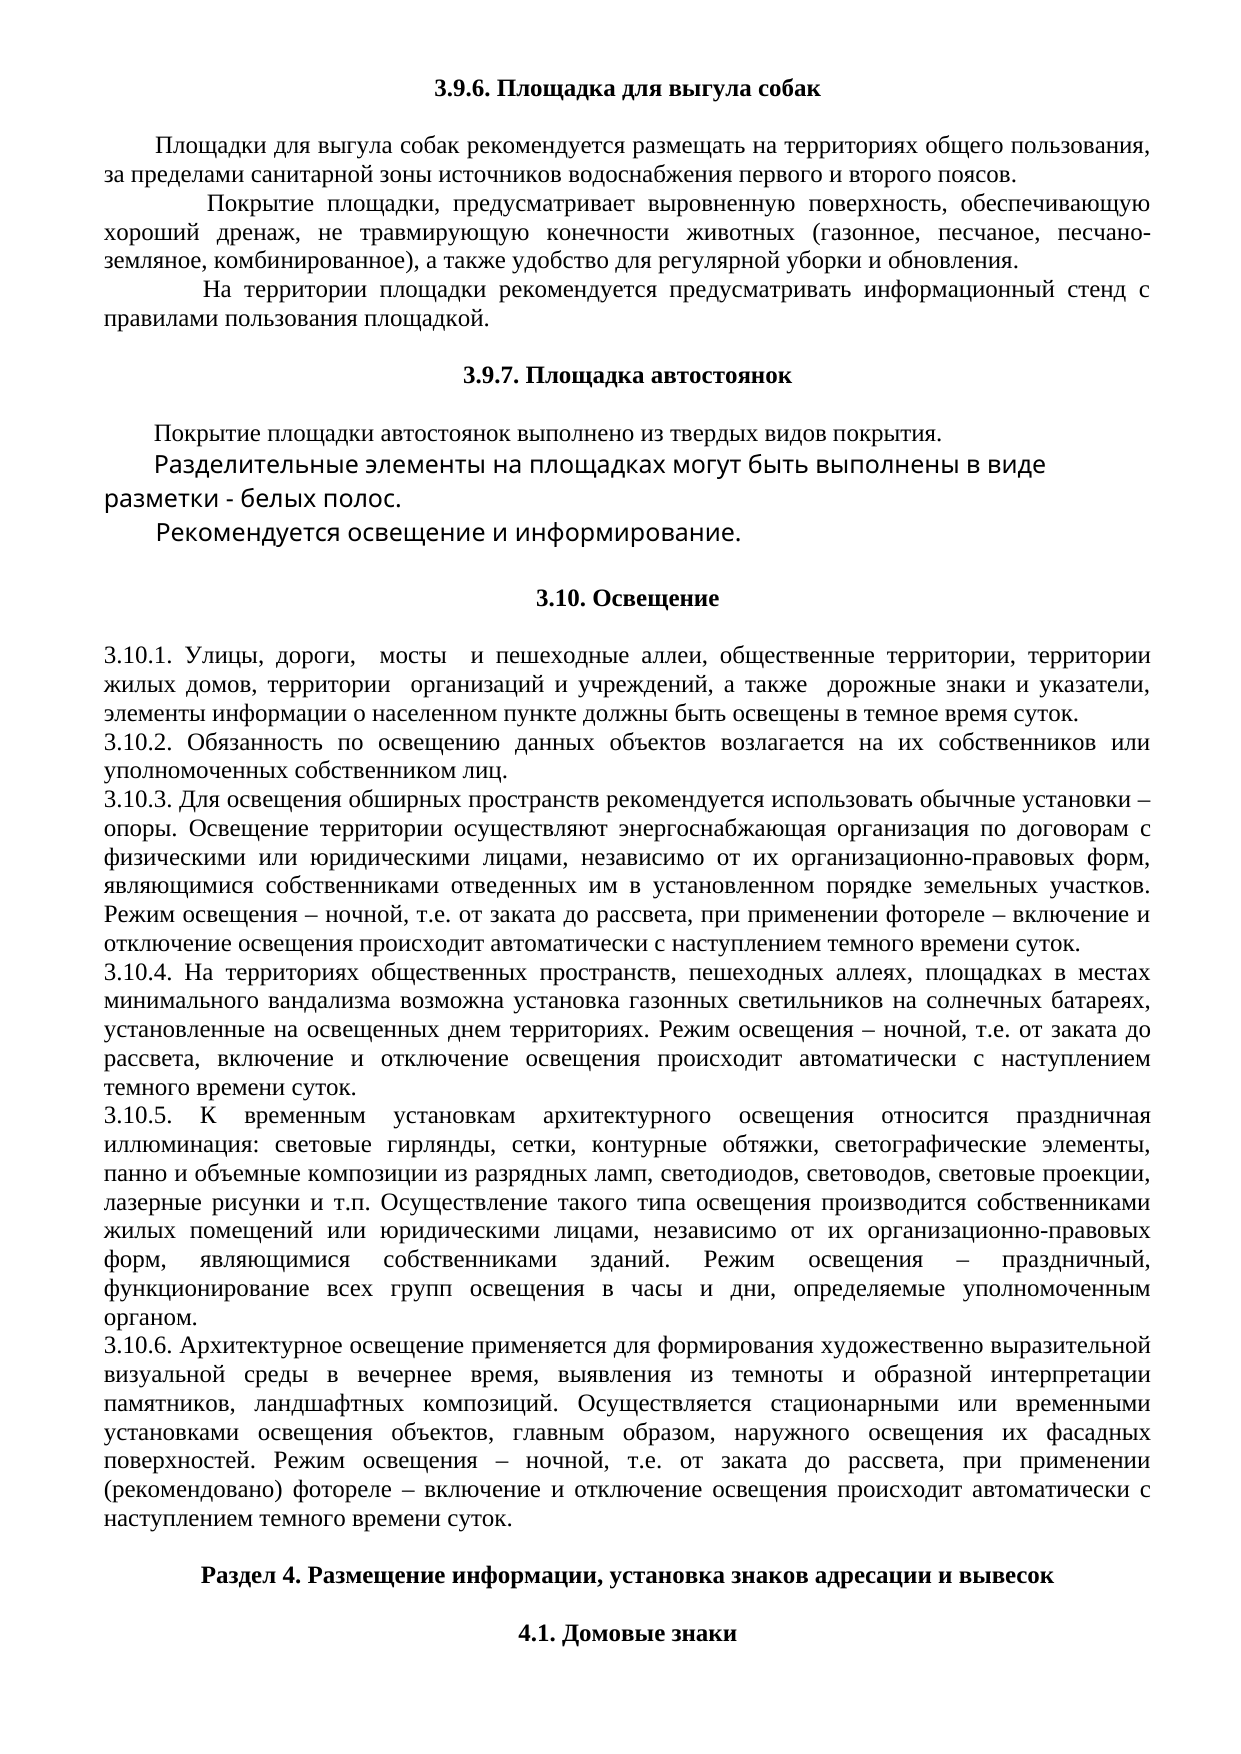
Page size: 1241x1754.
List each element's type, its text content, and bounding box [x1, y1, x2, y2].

text Разделительные элементы на площадках могут быть выполнены в виде разметки - белых полос. [103, 447, 1152, 515]
text 3.10.1. Улицы, дороги, мосты и пешеходные аллеи, общественные территории, территории жилых домов, территории организаций и учреждений, а также дорожные знаки и указатели, элементы информации о населенном пункте должны быть освещены в темное время суток. [103, 641, 1152, 727]
text 3.10.5. К временным установкам архитектурного освещения относится праздничная иллюминация: световые гирлянды, сетки, контурные обтяжки, светографические элементы, панно и объемные композиции из разрядных ламп, светодиодов, световодов, световые проекции, лазерные рисунки и т.п. Осуществление такого типа освещения производится собственниками жилых помещений или юридическими лицами, независимо от их организационно-правовых форм, являющимися собственниками зданий. Режим освещения – праздничный, функционирование всех групп освещения в часы и дни, определяемые уполномоченным органом. [103, 1101, 1152, 1331]
text Рекомендуется освещение и информирование. [103, 515, 1152, 549]
text На территории площадки рекомендуется предусматривать информационный стенд с правилами пользования площадкой. [103, 274, 1152, 332]
text 3.10. Освещение [103, 583, 1152, 612]
text 3.10.4. На территориях общественных пространств, пешеходных аллеях, площадках в местах минимального вандализма возможна установка газонных светильников на солнечных батареях, установленные на освещенных днем территориях. Режим освещения – ночной, т.е. от заката до рассвета, включение и отключение освещения происходит автоматически с наступлением темного времени суток. [103, 957, 1152, 1101]
text Площадки для выгула собак рекомендуется размещать на территориях общего пользования, за пределами санитарной зоны источников водоснабжения первого и второго поясов. [103, 131, 1152, 188]
text Раздел 4. Размещение информации, установка знаков адресации и вывесок [103, 1561, 1152, 1589]
text Покрытие площадки, предусматривает выровненную поверхность, обеспечивающую хороший дренаж, не травмирующую конечности животных (газонное, песчаное, песчано-земляное, комбинированное), а также удобство для регулярной уборки и обновления. [103, 188, 1152, 274]
text 3.10.3. Для освещения обширных пространств рекомендуется использовать обычные установки – опоры. Освещение территории осуществляют энергоснабжающая организация по договорам с физическими или юридическими лицами, независимо от их организационно-правовых форм, являющимися собственниками отведенных им в установленном порядке земельных участков. Режим освещения – ночной, т.е. от заката до рассвета, при применении фотореле – включение и отключение освещения происходит автоматически с наступлением темного времени суток. [103, 784, 1152, 957]
text Покрытие площадки автостоянок выполнено из твердых видов покрытия. [103, 418, 1152, 447]
text 3.9.7. Площадка автостоянок [103, 332, 1152, 389]
text 3.10.2. Обязанность по освещению данных объектов возлагается на их собственников или уполномоченных собственником лиц. [103, 727, 1152, 784]
text 3.10.6. Архитектурное освещение применяется для формирования художественно выразительной визуальной среды в вечернее время, выявления из темноты и образной интерпретации памятников, ландшафтных композиций. Осуществляется стационарными или временными установками освещения объектов, главным образом, наружного освещения их фасадных поверхностей. Режим освещения – ночной, т.е. от заката до рассвета, при применении (рекомендовано) фотореле – включение и отключение освещения происходит автоматически с наступлением темного времени суток. [103, 1331, 1152, 1532]
text 3.9.6. Площадка для выгула собак [103, 73, 1152, 102]
text 4.1. Домовые знаки [103, 1589, 1152, 1647]
